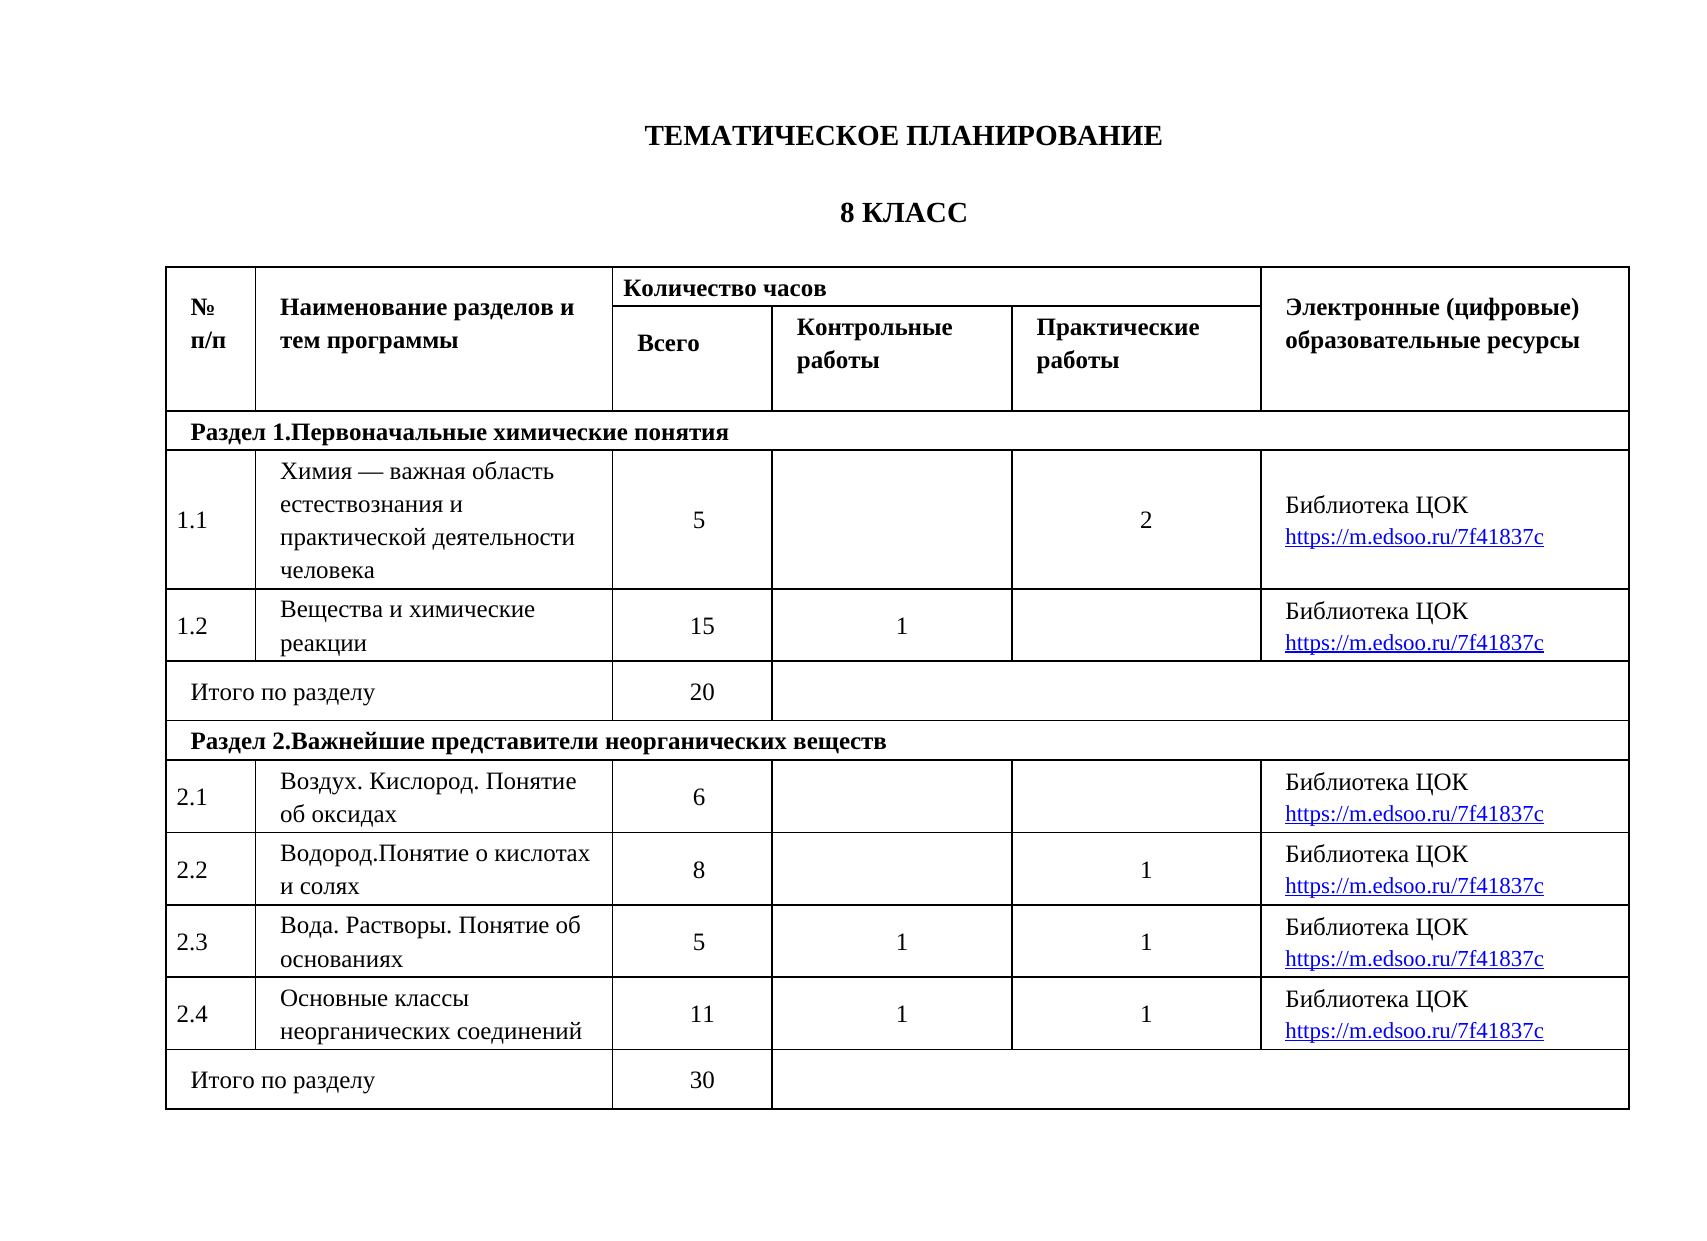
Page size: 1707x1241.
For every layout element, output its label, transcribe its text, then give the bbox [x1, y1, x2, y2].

table_cell Библиотека ЦОК https://m.edsoo.ru/7f41837c [1262, 590, 1628, 660]
table_cell [1013, 761, 1260, 831]
table_cell [1013, 590, 1260, 660]
table_cell 2.3 [167, 906, 255, 976]
text 8 КЛАСС [190, 195, 1618, 229]
table_cell 8 [613, 833, 771, 904]
table_cell Итого по разделу [167, 1050, 612, 1108]
table_cell 1 [773, 978, 1011, 1049]
table_cell Раздел 2.Важнейшие представители неорганических веществ [167, 721, 1628, 759]
table_header Электронные (цифровые) образовательные ресурсы [1262, 268, 1628, 410]
table_cell Вода. Растворы. Понятие об основаниях [256, 906, 612, 976]
table_cell [773, 662, 1628, 720]
table_cell 1 [773, 590, 1011, 660]
table_cell 1.1 [167, 451, 255, 588]
table_cell 1 [773, 906, 1011, 976]
table_cell 30 [613, 1050, 771, 1108]
table_cell 1 [1013, 978, 1260, 1049]
table_cell Итого по разделу [167, 662, 612, 720]
table_header Наименование разделов и тем программы [256, 268, 612, 410]
table_cell 11 [613, 978, 771, 1049]
table_cell Практические работы [1013, 307, 1260, 410]
table_cell Библиотека ЦОК https://m.edsoo.ru/7f41837c [1262, 833, 1628, 904]
table_cell 2.4 [167, 978, 255, 1049]
table_cell Основные классы неорганических соединений [256, 978, 612, 1049]
table_cell Вещества и химические реакции [256, 590, 612, 660]
table_cell 5 [613, 906, 771, 976]
table_cell 15 [613, 590, 771, 660]
table_cell 6 [613, 761, 771, 831]
table_cell [773, 1050, 1628, 1108]
table_cell [773, 833, 1011, 904]
table_cell 1 [1013, 833, 1260, 904]
table_cell Всего [613, 307, 771, 410]
table_cell 2.2 [167, 833, 255, 904]
table_header № п/п [167, 268, 255, 410]
table_cell Воздух. Кислород. Понятие об оксидах [256, 761, 612, 831]
table_cell Библиотека ЦОК https://m.edsoo.ru/7f41837c [1262, 906, 1628, 976]
table_cell Библиотека ЦОК https://m.edsoo.ru/7f41837c [1262, 451, 1628, 588]
table_cell Раздел 1.Первоначальные химические понятия [167, 412, 1628, 449]
table_cell Химия — важная область естествознания и практической деятельности человека [256, 451, 612, 588]
table_cell Контрольные работы [773, 307, 1011, 410]
table_cell 1.2 [167, 590, 255, 660]
table_cell 2 [1013, 451, 1260, 588]
table_cell 1 [1013, 906, 1260, 976]
table_cell [773, 761, 1011, 831]
table_cell Библиотека ЦОК https://m.edsoo.ru/7f41837c [1262, 761, 1628, 831]
table_header Количество часов [613, 268, 1260, 305]
table_cell [773, 451, 1011, 588]
table_cell Библиотека ЦОК https://m.edsoo.ru/7f41837c [1262, 978, 1628, 1049]
table_cell 2.1 [167, 761, 255, 831]
table_cell 20 [613, 662, 771, 720]
text ТЕМАТИЧЕСКОЕ ПЛАНИРОВАНИЕ [190, 118, 1618, 152]
table_cell Водород.Понятие о кислотах и солях [256, 833, 612, 904]
table_cell 5 [613, 451, 771, 588]
